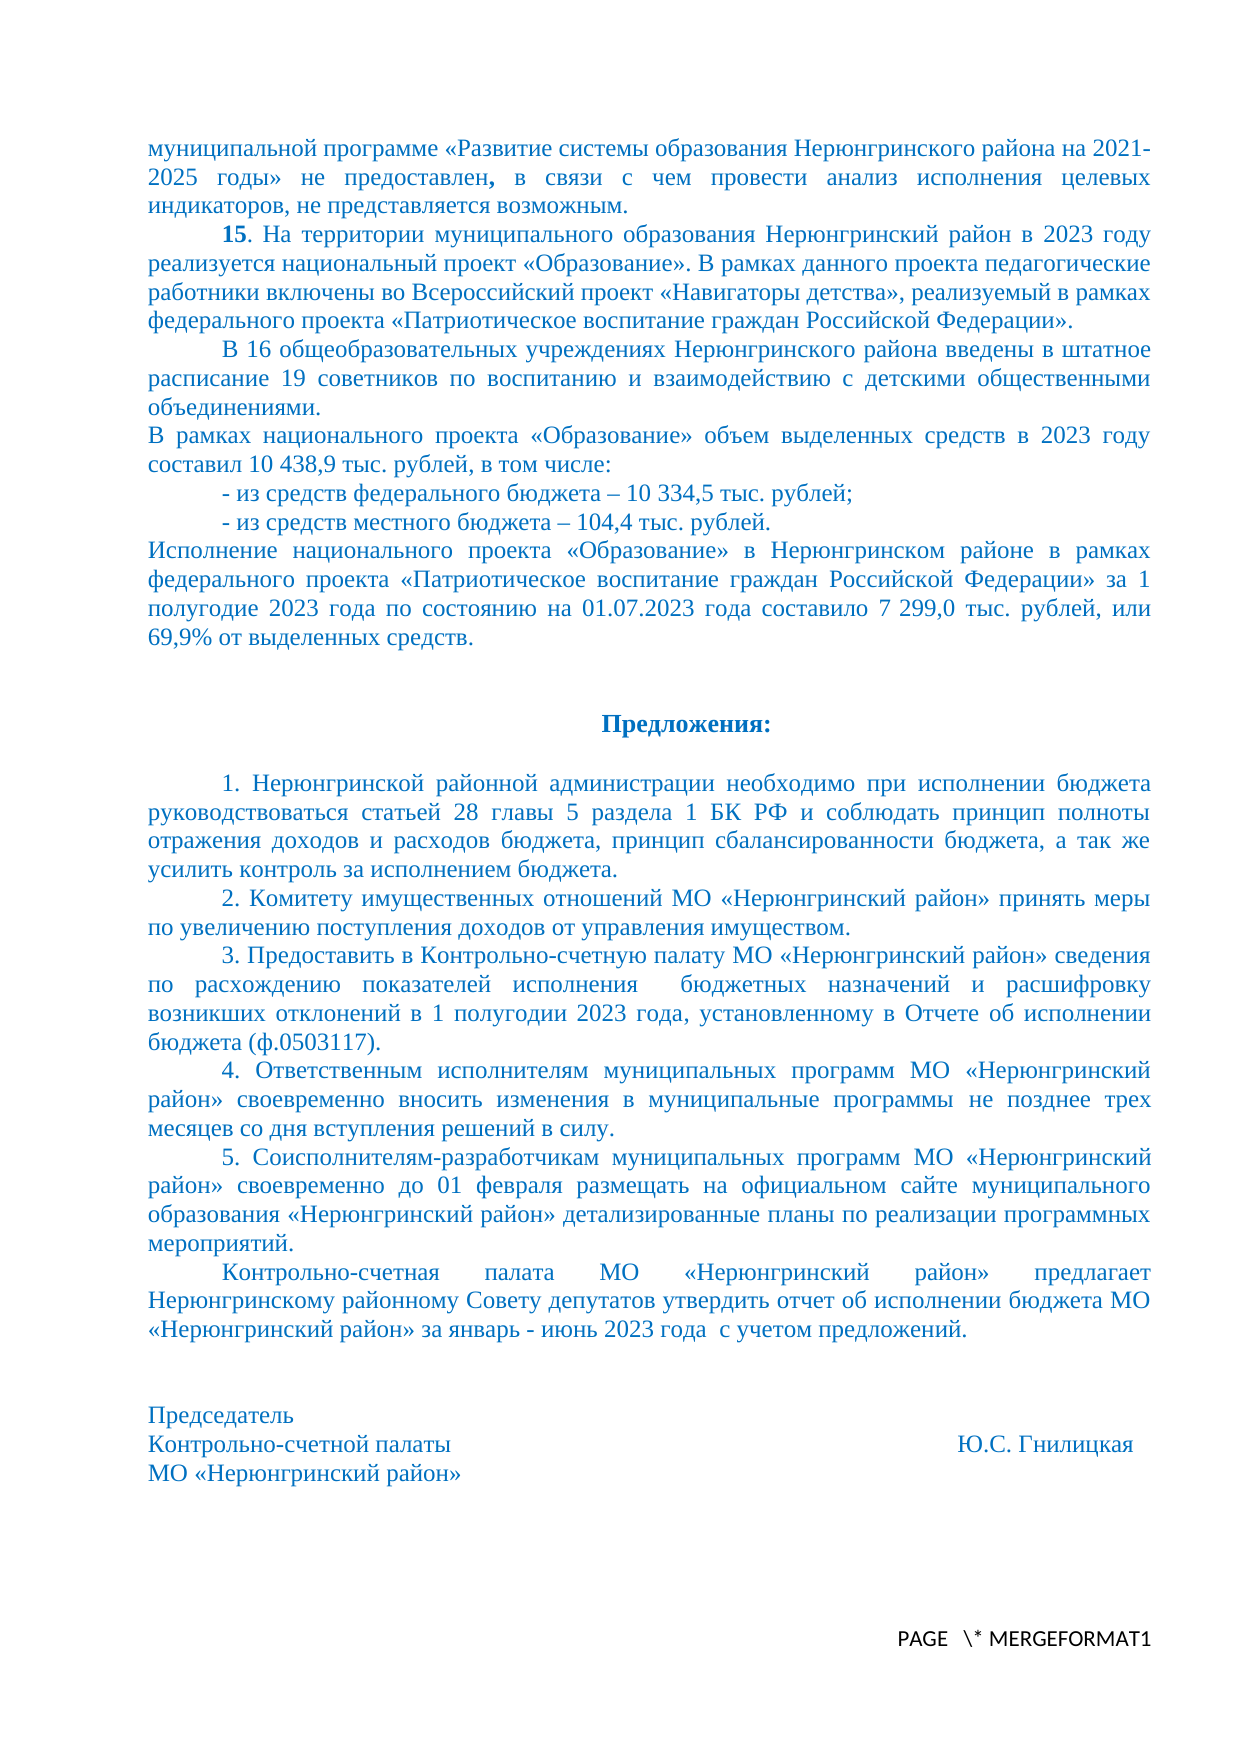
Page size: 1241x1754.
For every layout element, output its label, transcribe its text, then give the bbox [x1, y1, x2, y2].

text 15. На территории муниципального образования Нерюнгринский район в 2023 году реализуется национальный проект «Образование». В рамках данного проекта педагогические работники включены во Всероссийский проект «Навигаторы детства», реализуемый в рамках федерального проекта «Патриотическое воспитание граждан Российской Федерации». [148, 219, 1152, 334]
text Контрольно-счетная палата МО «Нерюнгринский район» предлагает Нерюнгринскому районному Совету депутатов утвердить отчет об исполнении бюджета МО «Нерюнгринский район» за январь - июнь 2023 года с учетом предложений. [148, 1257, 1152, 1343]
text 4. Ответственным исполнителям муниципальных программ МО «Нерюнгринский район» своевременно вносить изменения в муниципальные программы не позднее трех месяцев со дня вступления решений в силу. [148, 1055, 1152, 1142]
text Председатель [148, 1400, 1152, 1429]
text В рамках национального проекта «Образование» объем выделенных средств в 2023 году составил 10 438,9 тыс. рублей, в том числе: [148, 420, 1152, 478]
text В 16 общеобразовательных учреждениях Нерюнгринского района введены в штатное расписание 19 советников по воспитанию и взаимодействию с детскими общественными объединениями. [148, 334, 1152, 420]
text Исполнение национального проекта «Образование» в Нерюнгринском районе в рамках федерального проекта «Патриотическое воспитание граждан Российской Федерации» за 1 полугодие 2023 года по состоянию на 01.07.2023 года составило 7 299,0 тыс. рублей, или 69,9% от выделенных средств. [148, 535, 1152, 650]
text 3. Предоставить в Контрольно-счетную палату МО «Нерюнгринский район» сведения по расхождению показателей исполнения бюджетных назначений и расшифровку возникших отклонений в 1 полугодии 2023 года, установленному в Отчете об исполнении бюджета (ф.0503117). [148, 940, 1152, 1055]
text 1. Нерюнгринской районной администрации необходимо при исполнении бюджета руководствоваться статьей 28 главы 5 раздела 1 БК РФ и соблюдать принцип полноты отражения доходов и расходов бюджета, принцип сбалансированности бюджета, а так же усилить контроль за исполнением бюджета. [148, 768, 1152, 883]
text 5. Соисполнителям-разработчикам муниципальных программ МО «Нерюнгринский район» своевременно до 01 февраля размещать на официальном сайте муниципального образования «Нерюнгринский район» детализированные планы по реализации программных мероприятий. [148, 1142, 1152, 1257]
text - из средств федерального бюджета – 10 334,5 тыс. рублей; [148, 478, 1152, 507]
text МО «Нерюнгринский район» [148, 1458, 1152, 1487]
text 2. Комитету имущественных отношений МО «Нерюнгринский район» принять меры по увеличению поступления доходов от управления имуществом. [148, 883, 1152, 940]
text Предложения: [148, 708, 1152, 738]
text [148, 133, 1152, 219]
text - из средств местного бюджета – 104,4 тыс. рублей. [148, 507, 1152, 535]
text Контрольно-счетной палаты Ю.С. Гнилицкая [148, 1429, 1152, 1458]
